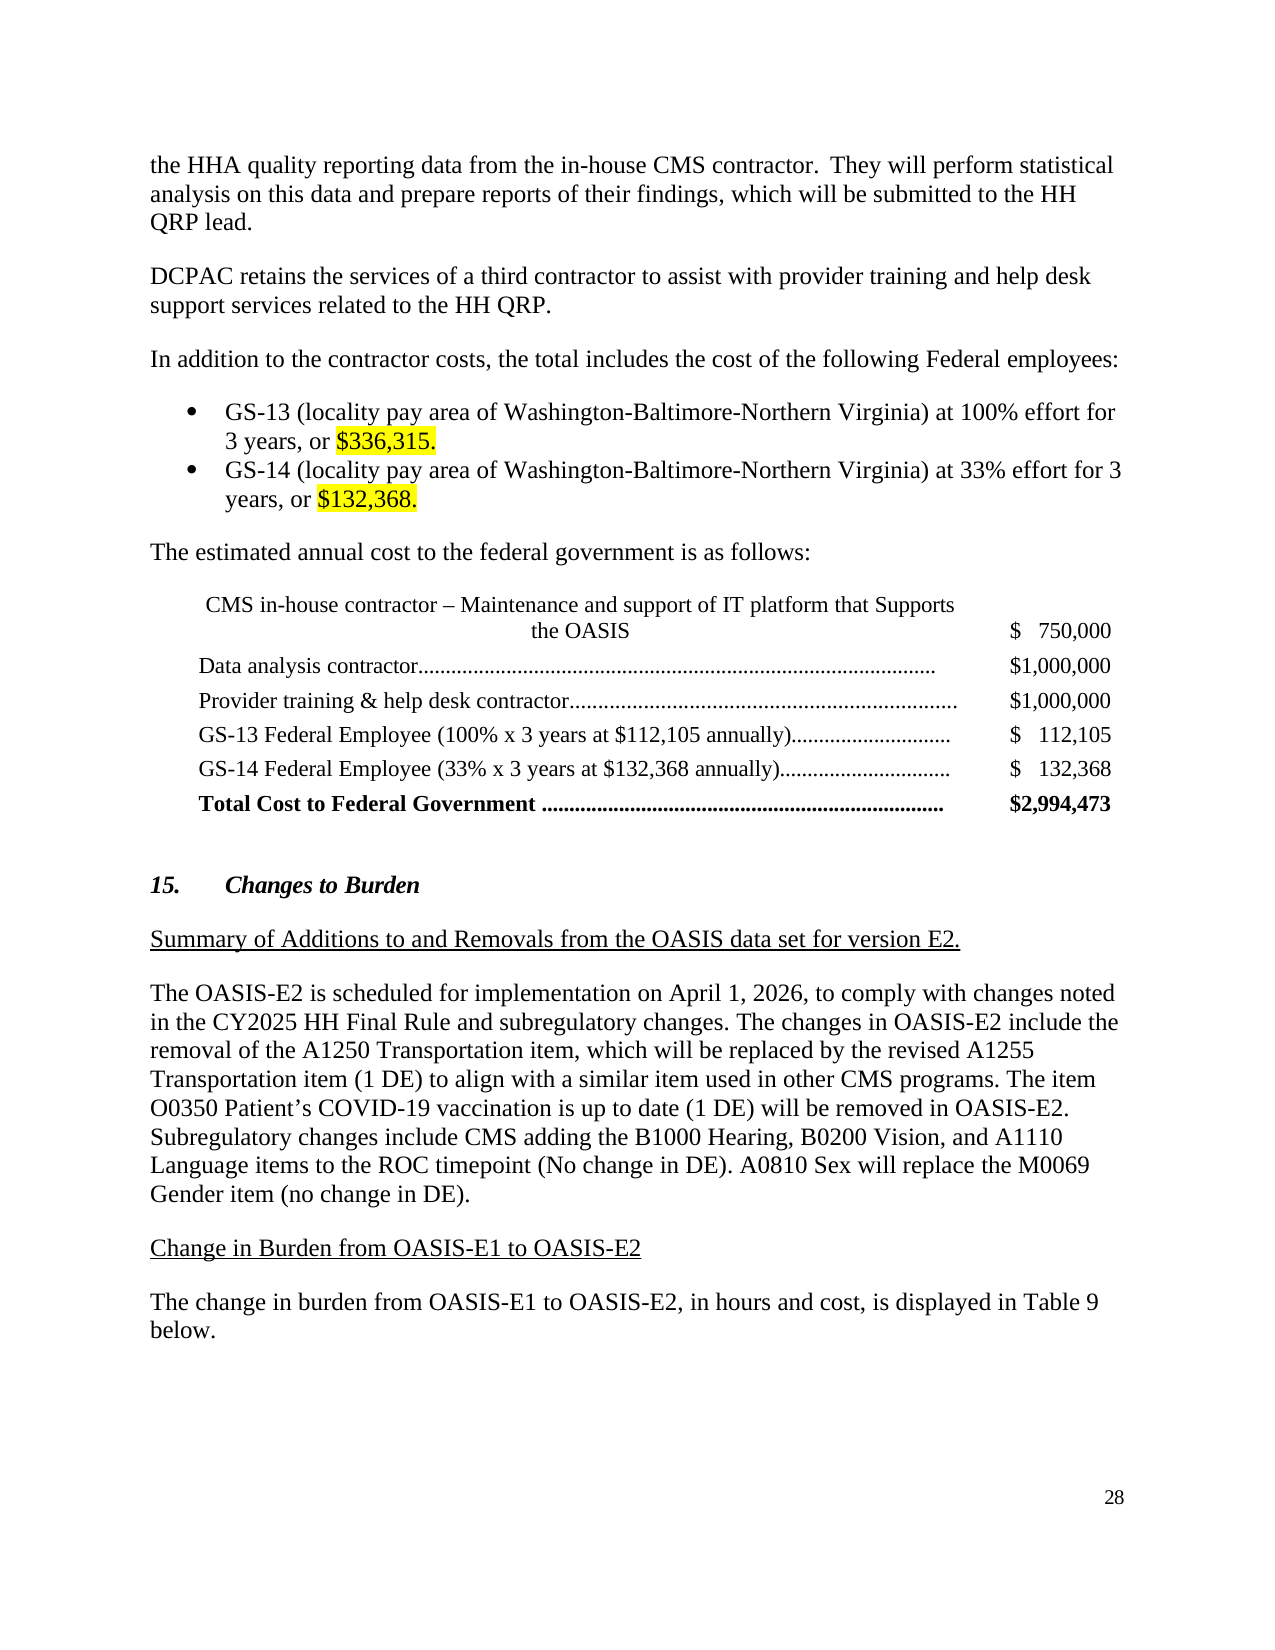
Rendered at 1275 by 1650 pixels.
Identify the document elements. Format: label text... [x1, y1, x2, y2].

text In addition to the contractor costs, the total includes the cost of the following Federal employees: [150, 344, 1125, 372]
list GS-14 (locality pay area of Washington-Baltimore-Northern Virginia) at 33% effort for 3 years, or $132,368. [187, 455, 1121, 512]
text The change in burden from OASIS-E1 to OASIS-E2, in hours and cost, is displayed in Table 9 below. [150, 1287, 1125, 1344]
text Change in Burden from OASIS-E1 to OASIS-E2 [150, 1233, 1125, 1262]
text Total Cost to Federal Government ......................................................................... $2,994,473 [198, 790, 1125, 817]
text the OASIS $ 750,000 [531, 617, 1125, 644]
text Summary of Additions to and Removals from the OASIS data set for version E2. [150, 924, 1125, 953]
text The OASIS-E2 is scheduled for implementation on April 1, 2026, to comply with changes noted in the CY2025 HH Final Rule and subregulatory changes. The changes in OASIS-E2 include the removal of the A1250 Transportation item, which will be replaced by the revised A1255 Transportation item (1 DE) to align with a similar item used in other CMS programs. The item O0350 Patient’s COVID-19 vaccination is up to date (1 DE) will be removed in OASIS-E2. [150, 978, 1125, 1122]
text DCPAC retains the services of a third contractor to assist with provider training and help desk support services related to the HH QRP. [150, 261, 1125, 319]
text the HHA quality reporting data from the in-house CMS contractor. They will perform statistical analysis on this data and prepare reports of their findings, which will be submitted to the HH QRP lead. [150, 150, 1118, 236]
text GS-14 Federal Employee (33% x 3 years at $132,368 annually)............................... $ 132,368 [198, 756, 1125, 782]
text Subregulatory changes include CMS adding the B1000 Hearing, B0200 Vision, and A1110 Language items to the ROC timepoint (No change in DE). A0810 Sex will replace the M0069 Gender item (no change in DE). [150, 1122, 1125, 1208]
text The estimated annual cost to the federal government is as follows: [150, 537, 1125, 566]
list GS-13 (locality pay area of Washington-Baltimore-Northern Virginia) at 100% effort for 3 years, or $336,315. [187, 397, 1115, 455]
text Data analysis contractor.............................................................................................. $1,000,000 [198, 652, 1125, 678]
text CMS in-house contractor – Maintenance and support of IT platform that Supports [205, 591, 1125, 617]
text Provider training & help desk contractor.................................................................... $1,000,000 GS-13 Federal Employee (100% x 3 years at $112,105 annually)............................. $ 112,105 [198, 687, 1113, 748]
subtitle Changes to Burden [150, 870, 1125, 899]
